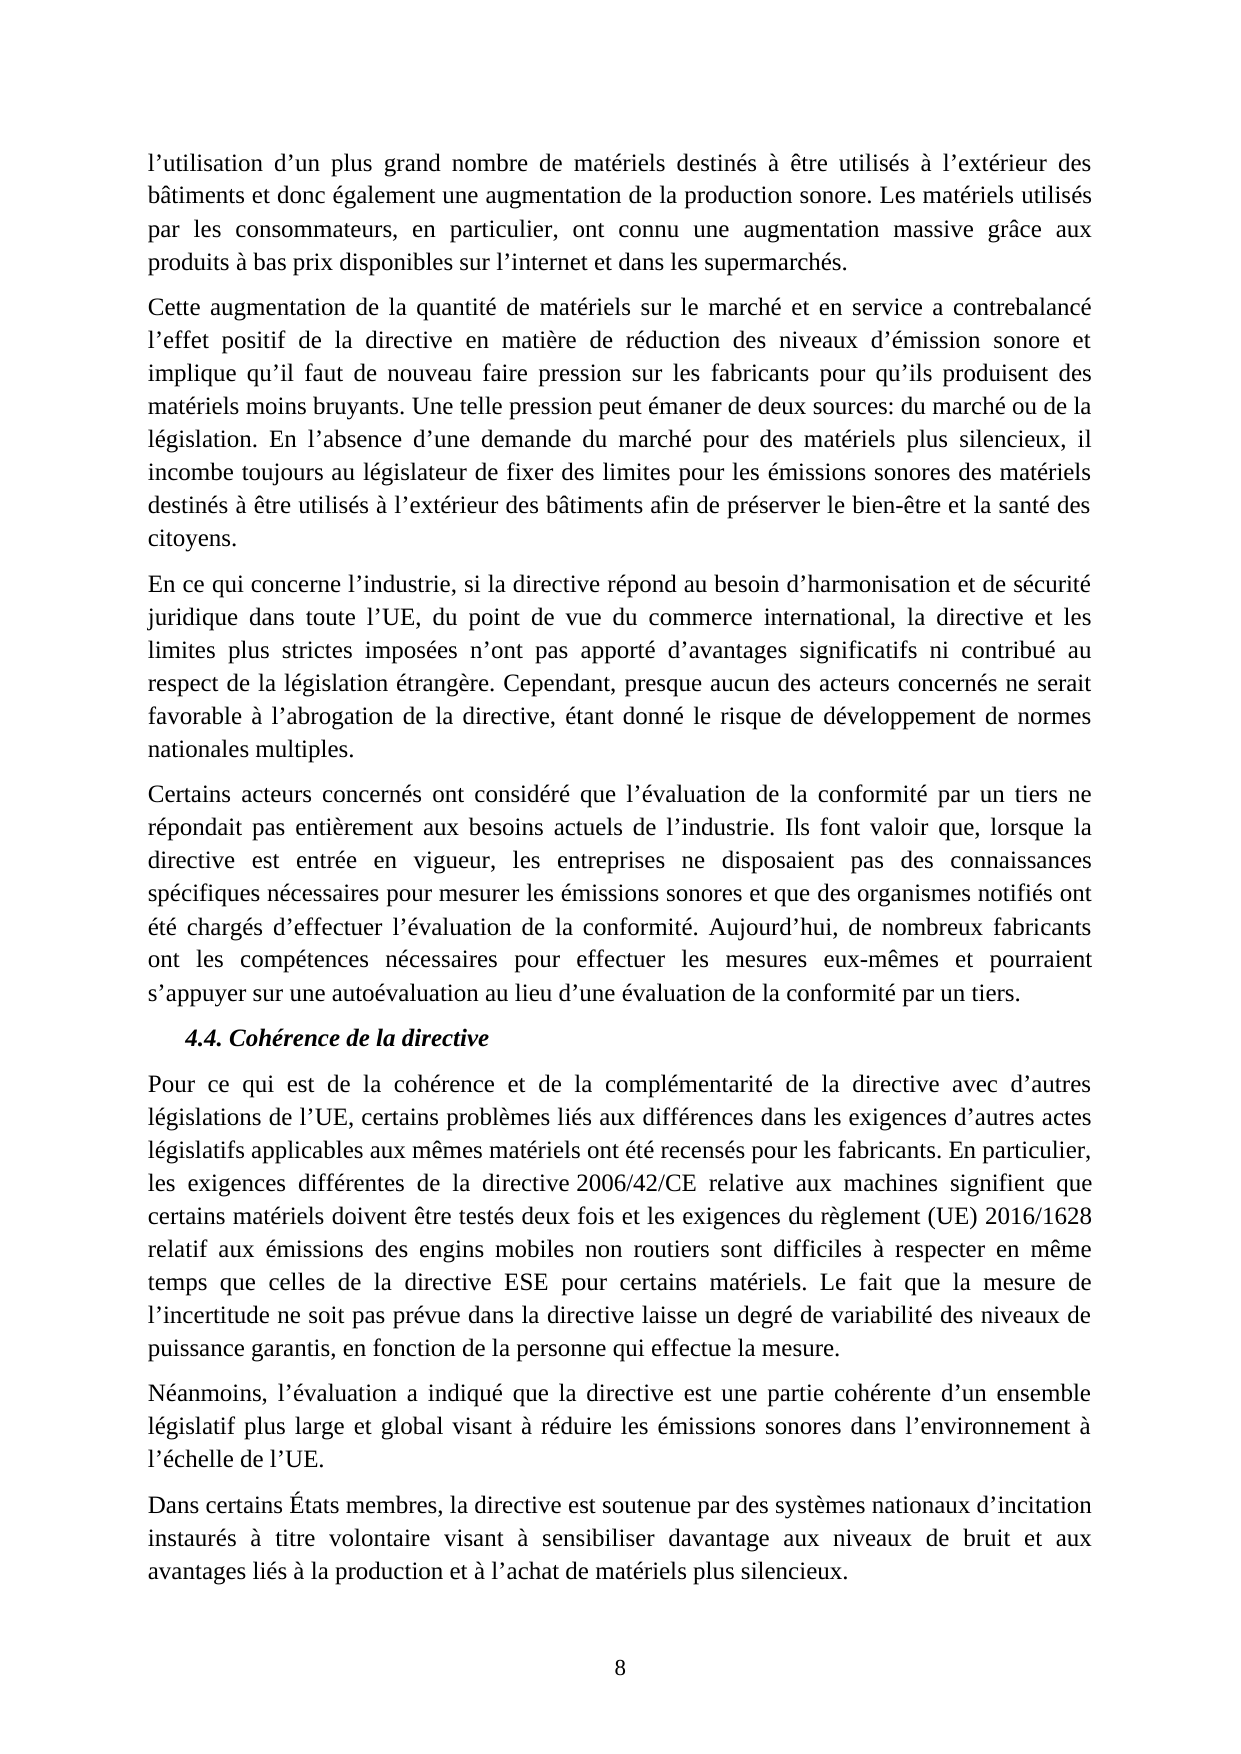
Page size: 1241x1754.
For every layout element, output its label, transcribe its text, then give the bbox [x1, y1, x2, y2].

list Cohérence de la directive [185, 1023, 1093, 1052]
text Pour ce qui est de la cohérence et de la complémentarité de la directive avec d’autres législations de l’UE, certains problèmes liés aux différences dans les exigences d’autres actes législatifs applicables aux mêmes matériels ont été recensés pour les fabricants. En particulier, les exigences différentes de la directive 2006/42/CE relative aux machines signifient que certains matériels doivent être testés deux fois et les exigences du règlement (UE) 2016/1628 relatif aux émissions des engins mobiles non routiers sont difficiles à respecter en même temps que celles de la directive ESE pour certains matériels. Le fait que la mesure de l’incertitude ne soit pas prévue dans la directive laisse un degré de variabilité des niveaux de puissance garantis, en fonction de la personne qui effectue la mesure. [148, 1069, 1093, 1362]
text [148, 148, 1093, 275]
text Cette augmentation de la quantité de matériels sur le marché et en service a contrebalancé l’effet positif de la directive en matière de réduction des niveaux d’émission sonore et implique qu’il faut de nouveau faire pression sur les fabricants pour qu’ils produisent des matériels moins bruyants. Une telle pression peut émaner de deux sources: du marché ou de la législation. En l’absence d’une demande du marché pour des matériels plus silencieux, il incombe toujours au législateur de fixer des limites pour les émissions sonores des matériels destinés à être utilisés à l’extérieur des bâtiments afin de préserver le bien-être et la santé des citoyens. [148, 292, 1093, 552]
text En ce qui concerne l’industrie, si la directive répond au besoin d’harmonisation et de sécurité juridique dans toute l’UE, du point de vue du commerce international, la directive et les limites plus strictes imposées n’ont pas apporté d’avantages significatifs ni contribué au respect de la législation étrangère. Cependant, presque aucun des acteurs concernés ne serait favorable à l’abrogation de la directive, étant donné le risque de développement de normes nationales multiples. [148, 569, 1093, 763]
text Certains acteurs concernés ont considéré que l’évaluation de la conformité par un tiers ne répondait pas entièrement aux besoins actuels de l’industrie. Ils font valoir que, lorsque la directive est entrée en vigueur, les entreprises ne disposaient pas des connaissances spécifiques nécessaires pour mesurer les émissions sonores et que des organismes notifiés ont été chargés d’effectuer l’évaluation de la conformité. Aujourd’hui, de nombreux fabricants ont les compétences nécessaires pour effectuer les mesures eux-mêmes et pourraient s’appuyer sur une autoévaluation au lieu d’une évaluation de la conformité par un tiers. [148, 779, 1093, 1006]
text Néanmoins, l’évaluation a indiqué que la directive est une partie cohérente d’un ensemble législatif plus large et global visant à réduire les émissions sonores dans l’environnement à l’échelle de l’UE. [148, 1378, 1093, 1473]
text Dans certains États membres, la directive est soutenue par des systèmes nationaux d’incitation instaurés à titre volontaire visant à sensibiliser davantage aux niveaux de bruit et aux avantages liés à la production et à l’achat de matériels plus silencieux. [148, 1490, 1093, 1585]
